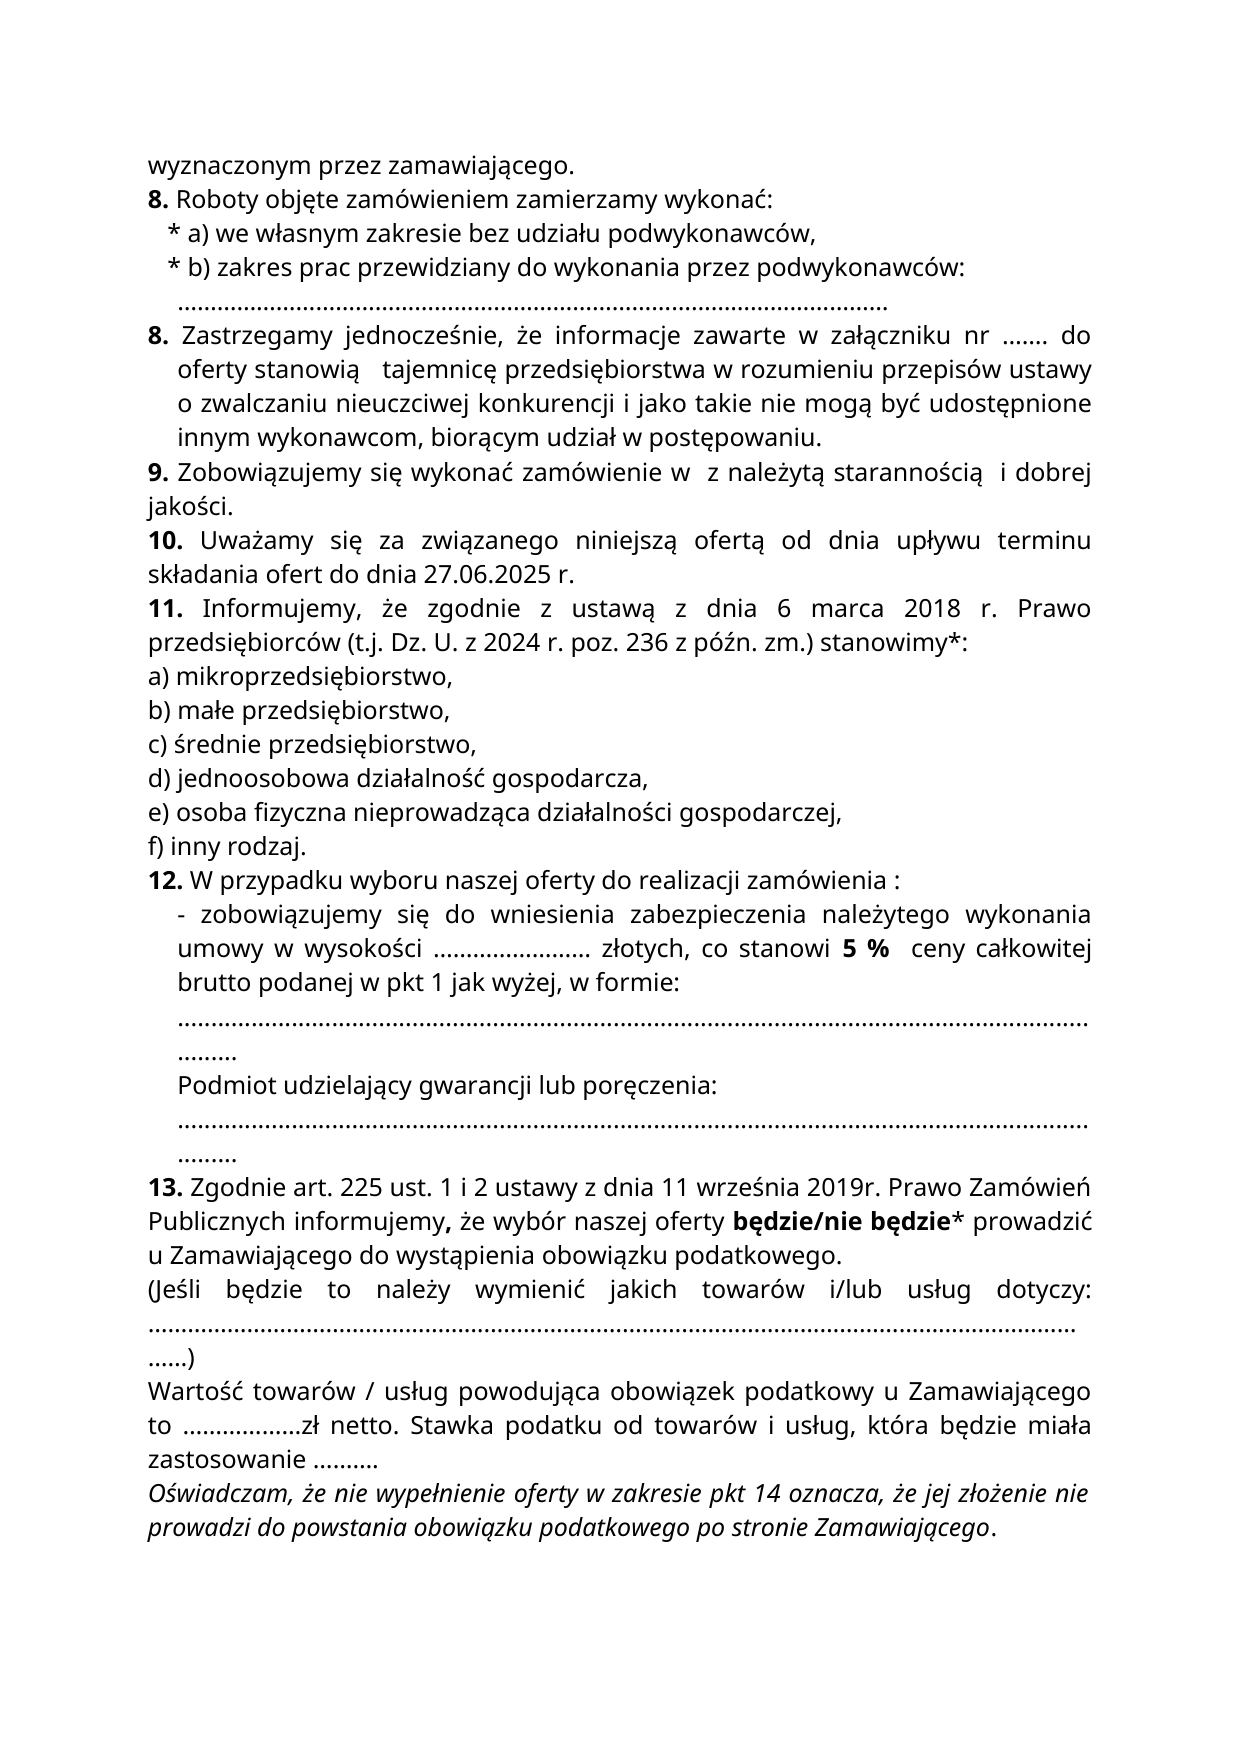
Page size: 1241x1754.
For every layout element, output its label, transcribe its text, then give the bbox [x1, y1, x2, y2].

text - zobowiązujemy się do wniesienia zabezpieczenia należytego wykonania umowy w wysokości …………………… złotych, co stanowi 5 % ceny całkowitej brutto podanej w pkt 1 jak wyżej, w formie: [177, 897, 1093, 999]
text a) mikroprzedsiębiorstwo, [148, 658, 1093, 693]
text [148, 148, 1093, 182]
text b) małe przedsiębiorstwo, [148, 693, 1093, 727]
text e) osoba fizyczna nieprowadząca działalności gospodarczej, [148, 795, 1093, 829]
text Wartość towarów / usług powodująca obowiązek podatkowy u Zamawiającego to ………………zł netto. Stawka podatku od towarów i usług, która będzie miała zastosowanie ………. [148, 1374, 1093, 1476]
text 10. Uważamy się za związanego niniejszą ofertą od dnia upływu terminu składania ofert do dnia 27.06.2025 r. [148, 522, 1093, 590]
text Oświadczam, że nie wypełnienie oferty w zakresie pkt 14 oznacza, że jej złożenie nie prowadzi do powstania obowiązku podatkowego po stronie Zamawiającego. [148, 1476, 1093, 1544]
text 11. Informujemy, że zgodnie z ustawą z dnia 6 marca 2018 r. Prawo przedsiębiorców (t.j. Dz. U. z 2024 r. poz. 236 z późn. zm.) stanowimy*: [148, 590, 1093, 658]
text (Jeśli będzie to należy wymienić jakich towarów i/lub usług dotyczy: …………………………………………………………………………………………………………………………………) [148, 1272, 1093, 1374]
text ................................................................................................................................................. [177, 999, 1093, 1067]
text f) inny rodzaj. [148, 829, 1093, 863]
text 12. W przypadku wyboru naszej oferty do realizacji zamówienia : [148, 863, 1093, 897]
list * a) we własnym zakresie bez udziału podwykonawców, [148, 216, 1093, 250]
text 9. Zobowiązujemy się wykonać zamówienie w z należytą starannością i dobrej jakości. [148, 454, 1093, 522]
text c) średnie przedsiębiorstwo, [148, 727, 1093, 761]
list 8. Zastrzegamy jednocześnie, że informacje zawarte w załączniku nr ……. do oferty stanowią tajemnicę przedsiębiorstwa w rozumieniu przepisów ustawy o zwalczaniu nieuczciwej konkurencji i jako takie nie mogą być udostępnione innym wykonawcom, biorącym udział w postępowaniu. [148, 318, 1093, 454]
text ................................................................................................................................................. [177, 1101, 1093, 1169]
text d) jednoosobowa działalność gospodarcza, [148, 761, 1093, 795]
text Podmiot udzielający gwarancji lub poręczenia: [177, 1067, 1093, 1101]
list 8. Roboty objęte zamówieniem zamierzamy wykonać: [148, 182, 1093, 216]
list * b) zakres prac przewidziany do wykonania przez podwykonawców: ……………………………………………………………………………………………… [148, 250, 1093, 318]
text 13. Zgodnie art. 225 ust. 1 i 2 ustawy z dnia 11 września 2019r. Prawo Zamówień Publicznych informujemy, że wybór naszej oferty będzie/nie będzie* prowadzić u Zamawiającego do wystąpienia obowiązku podatkowego. [148, 1169, 1093, 1272]
